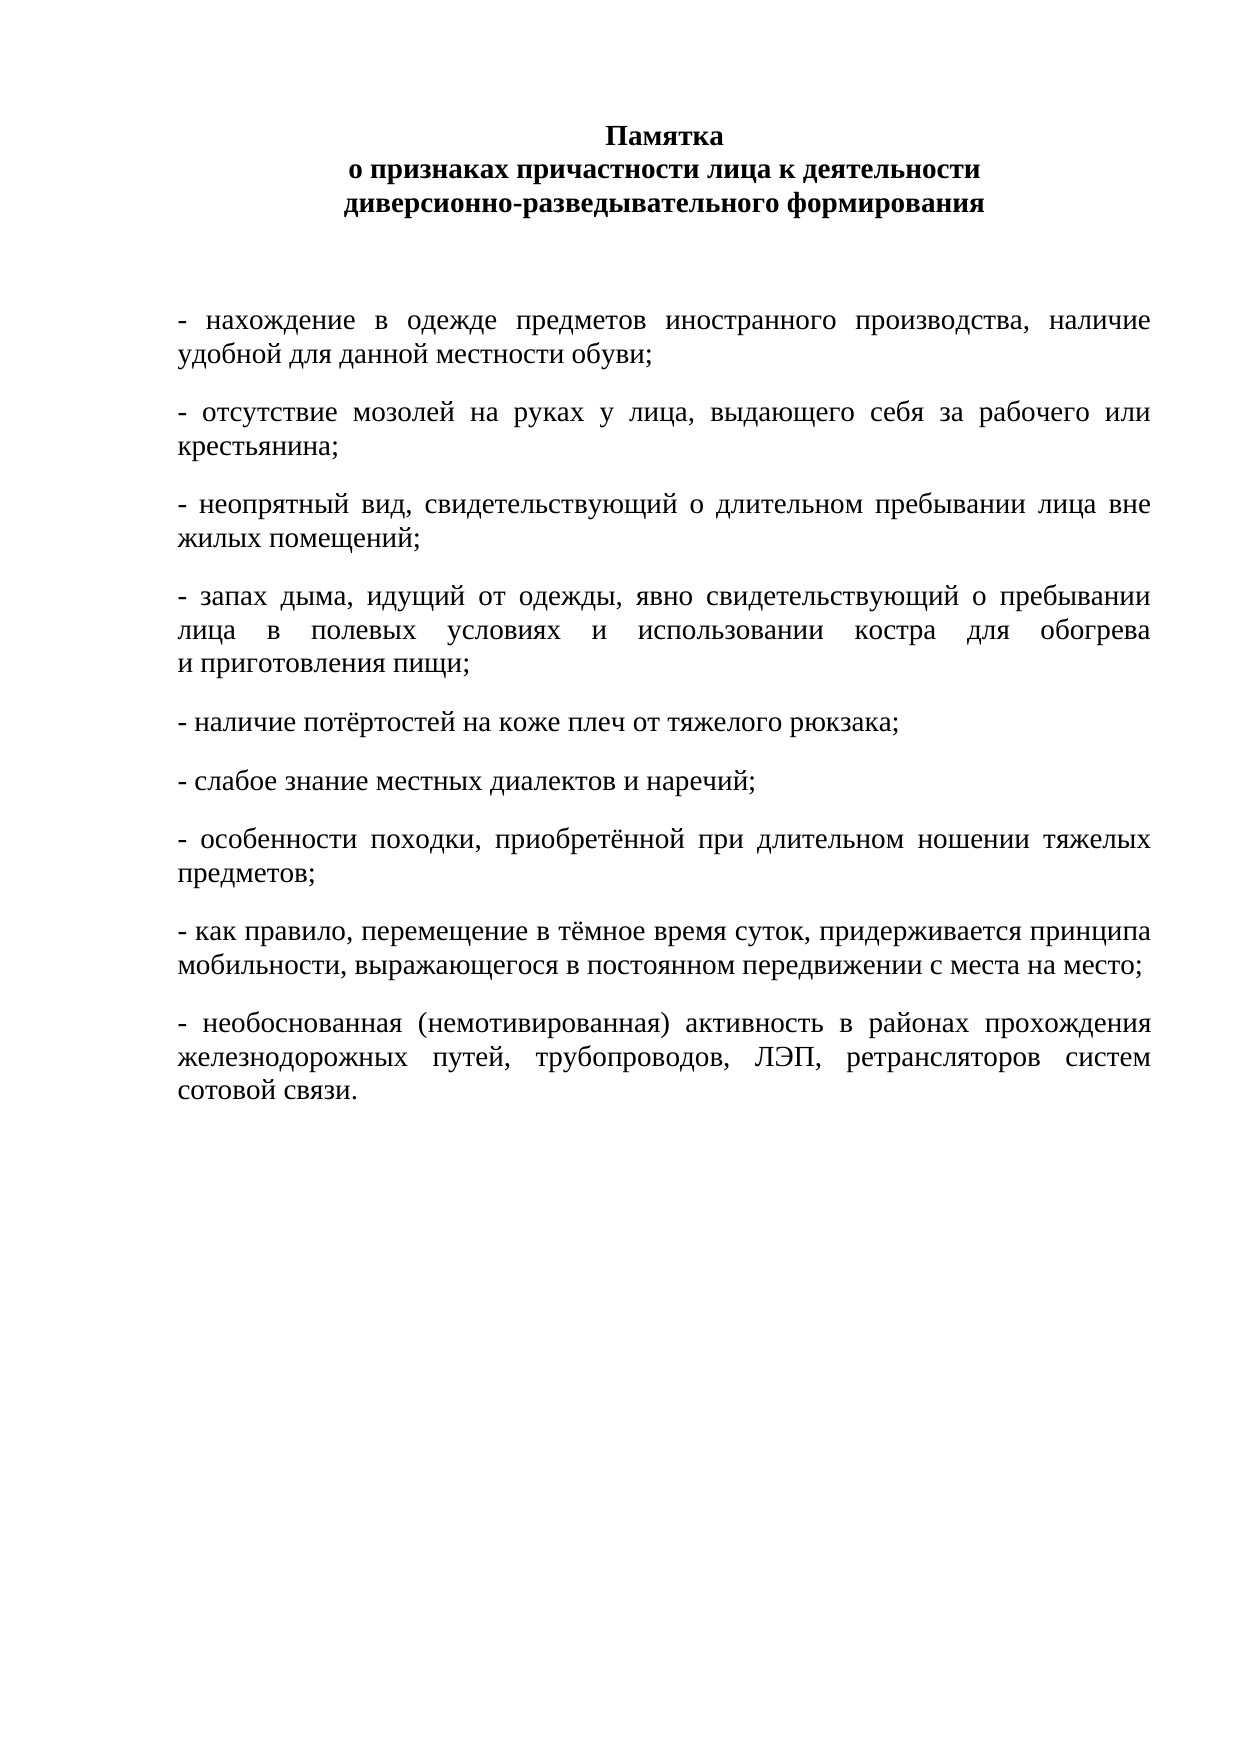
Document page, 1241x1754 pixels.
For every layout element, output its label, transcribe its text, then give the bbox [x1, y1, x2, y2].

text - неопрятный вид, свидетельствующий о длительном пребывании лица вне жилых помещений; [177, 486, 1152, 553]
text - наличие потёртостей на коже плеч от тяжелого рюкзака; [177, 704, 1152, 738]
text - как правило, перемещение в тёмное время суток, придерживается принципа мобильности, выражающегося в постоянном передвижении с места на место; [177, 913, 1152, 980]
text - запах дыма, идущий от одежды, явно свидетельствующий о пребывании лица в полевых условиях и использовании костра для обогрева и приготовления пищи; [177, 578, 1152, 679]
text диверсионно-разведывательного формирования [177, 185, 1152, 219]
text - нахождение в одежде предметов иностранного производства, наличие удобной для данной местности обуви; [177, 302, 1152, 369]
text Памятка [177, 118, 1152, 152]
text - отсутствие мозолей на руках у лица, выдающего себя за рабочего или крестьянина; [177, 394, 1152, 461]
text - слабое знание местных диалектов и наречий; [177, 763, 1152, 796]
text о признаках причастности лица к деятельности [177, 152, 1152, 185]
text - особенности походки, приобретённой при длительном ношении тяжелых предметов; [177, 821, 1152, 888]
text - необоснованная (немотивированная) активность в районах прохождения железнодорожных путей, трубопроводов, ЛЭП, ретрансляторов систем сотовой связи. [177, 1005, 1152, 1106]
